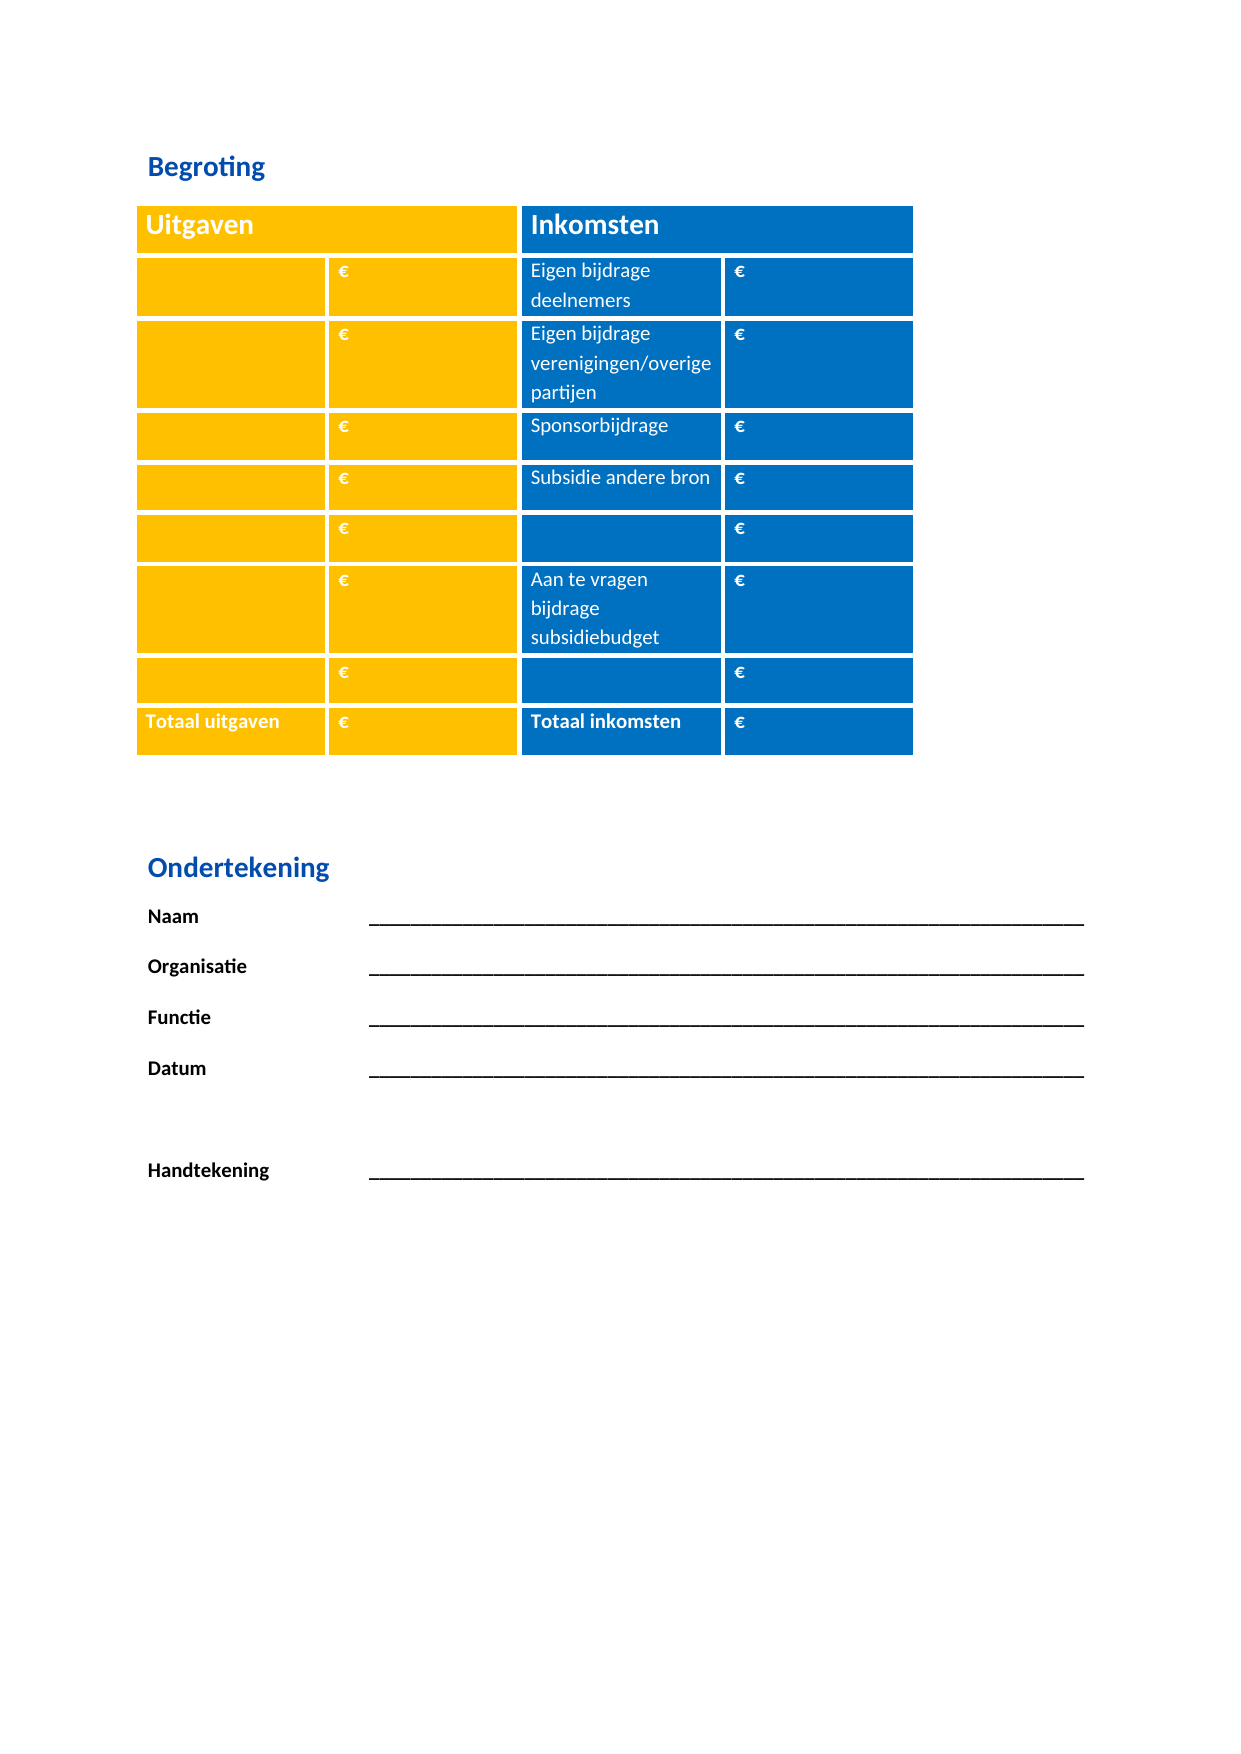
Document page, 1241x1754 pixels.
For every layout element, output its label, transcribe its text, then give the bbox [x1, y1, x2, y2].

table_cell € [725, 413, 913, 460]
table_cell Totaal inkomsten [522, 708, 721, 755]
text Functie _____________________________________________________________________ [148, 1004, 1093, 1030]
table_header Uitgaven [137, 206, 517, 253]
table_cell Sponsorbijdrage [522, 413, 721, 460]
table_cell € [725, 465, 913, 510]
text Datum _____________________________________________________________________ [148, 1055, 1093, 1081]
table_cell Aan te vragen bijdrage subsidiebudget [522, 566, 721, 653]
text Ondertekening [148, 849, 1093, 885]
table_cell € [725, 566, 913, 653]
table_cell € [329, 258, 517, 316]
table_cell € [329, 658, 517, 703]
table_cell Totaal uitgaven [137, 708, 325, 755]
table_cell € [725, 658, 913, 703]
table_cell [137, 465, 325, 510]
table_cell € [329, 321, 517, 408]
text Begroting [148, 148, 1093, 183]
table_cell € [329, 566, 517, 653]
table_cell € [329, 515, 517, 562]
table_cell [137, 413, 325, 460]
table_cell € [329, 465, 517, 510]
table_cell [522, 515, 721, 562]
text Handtekening _____________________________________________________________________ [148, 1157, 1093, 1182]
table_cell Eigen bijdrage deelnemers [522, 258, 721, 316]
text Naam _____________________________________________________________________ [148, 903, 1093, 928]
table_cell € [725, 258, 913, 316]
table_cell € [725, 708, 913, 755]
table_cell € [725, 515, 913, 562]
table_cell [137, 258, 325, 316]
table_cell [137, 515, 325, 562]
table_cell Eigen bijdrage verenigingen/overige partijen [522, 321, 721, 408]
table_header Inkomsten [522, 206, 913, 253]
table_cell € [725, 321, 913, 408]
table_cell € [329, 708, 517, 755]
table_cell € [329, 413, 517, 460]
table_cell [137, 321, 325, 408]
table_cell [137, 658, 325, 703]
table_cell Subsidie andere bron [522, 465, 721, 510]
table_cell [522, 658, 721, 703]
text Organisatie _____________________________________________________________________ [148, 954, 1093, 979]
table_cell [137, 566, 325, 653]
